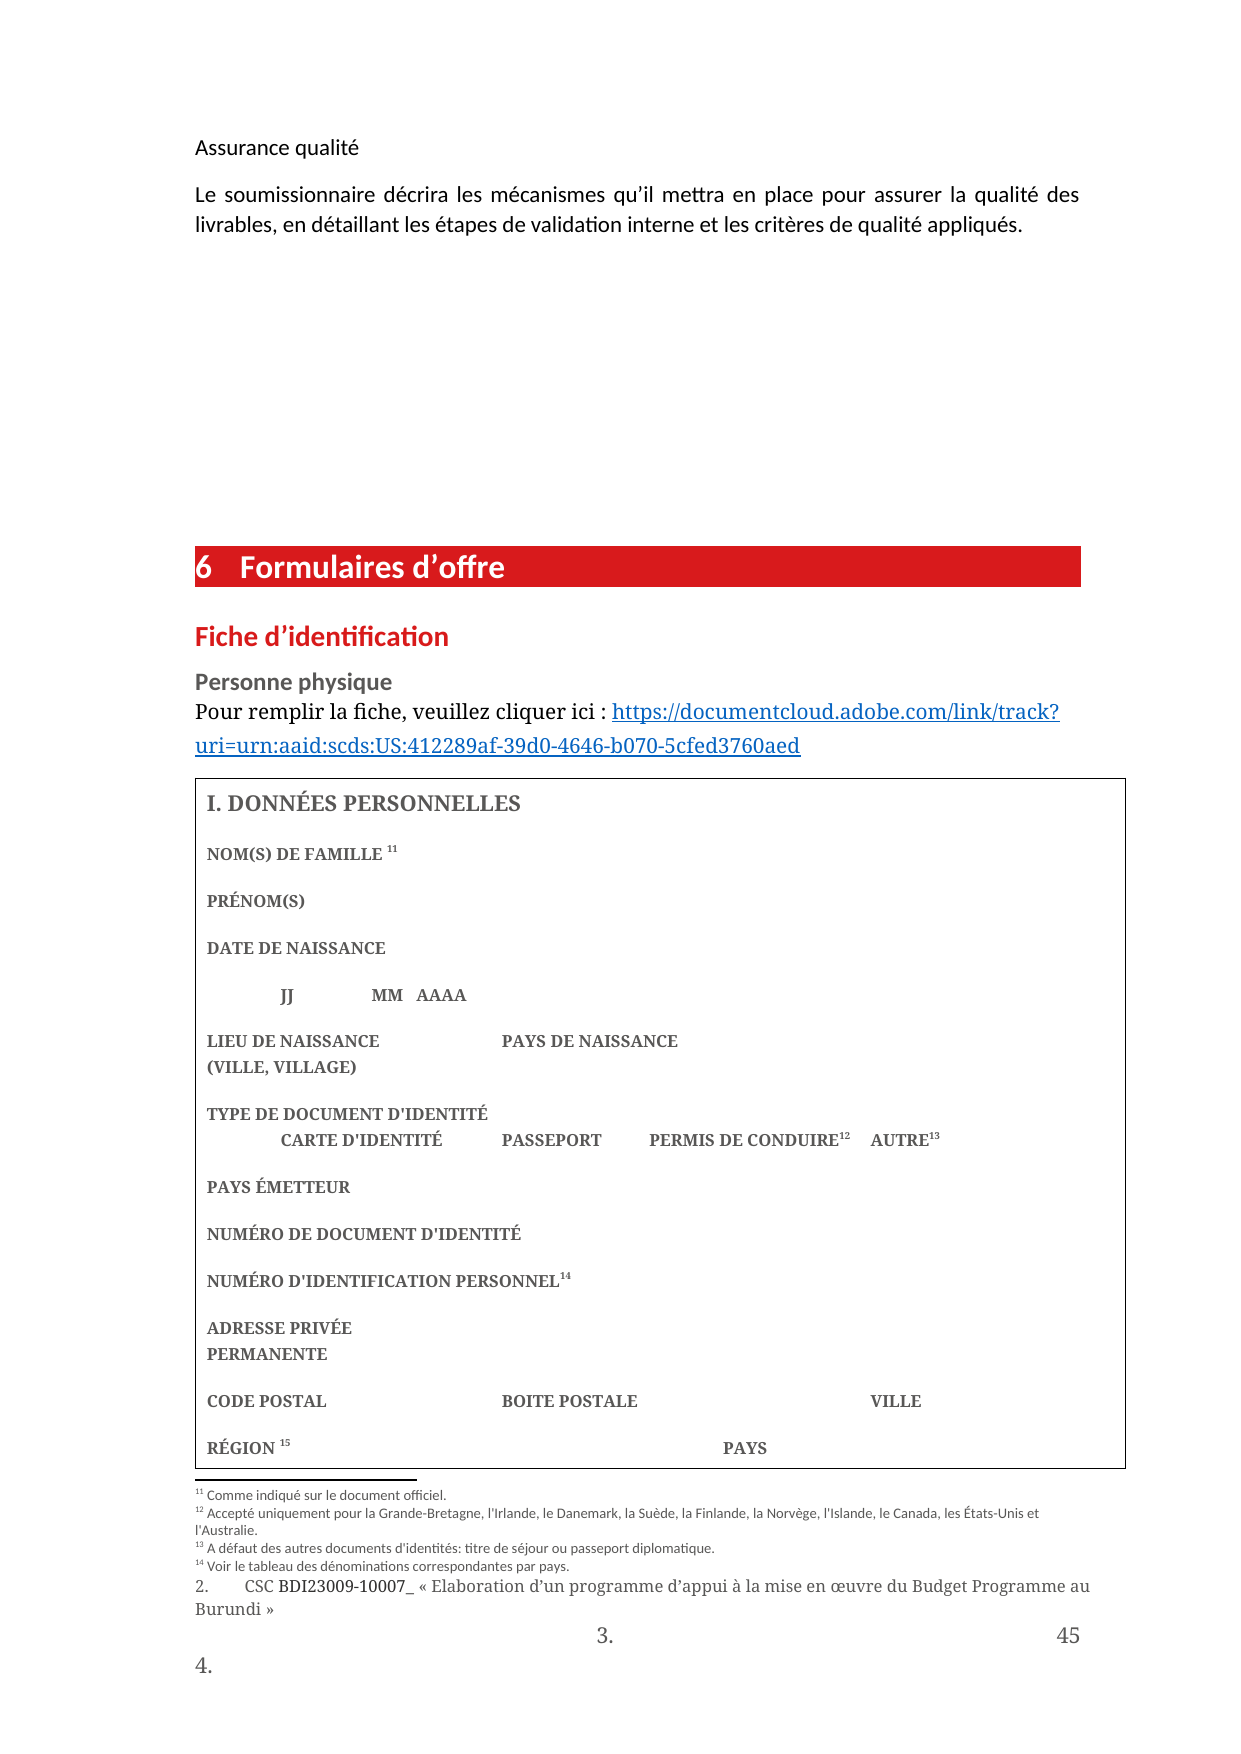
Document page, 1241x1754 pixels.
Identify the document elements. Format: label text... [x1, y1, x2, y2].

text Le soumissionnaire décrira les mécanismes qu’il mettra en place pour assurer la qualité des livrables, en détaillant les étapes de validation interne et les critères de qualité appliqués. [195, 180, 1081, 238]
text Pour remplir la fiche, veuillez cliquer ici : https://documentcloud.adobe.com/link/track?uri=urn:aaid:scds:US:412289af-39d0-4646-b070-5cfed3760aed [195, 697, 1081, 759]
list Fiche d’identification [195, 618, 1081, 654]
list Personne physique [195, 666, 1081, 697]
text Assurance qualité [195, 133, 1081, 161]
table_header I. DONNÉES PERSONNELLES NOM(S) DE FAMILLE PRÉNOM(S) DATE DE NAISSANCE JJ MM AAAA LIEU DE NAISSANCE PAYS DE NAISSANCE (VILLE, VILLAGE) TYPE DE DOCUMENT D'IDENTITÉ CARTE D'IDENTITÉ PASSEPORT PERMIS DE CONDUIRE AUTRE PAYS ÉMETTEUR NUMÉRO DE DOCUMENT D'IDENTITÉ NUMÉRO D'IDENTIFICATION PERSONNEL ADRESSE PRIVÉE PERMANENTE CODE POSTAL BOITE POSTALE VILLE RÉGION PAYS TÉLÉPHONE PRIVÉ COURRIEL PRIVÉ [196, 779, 1125, 1468]
list Formulaires d’offre [195, 546, 1081, 587]
